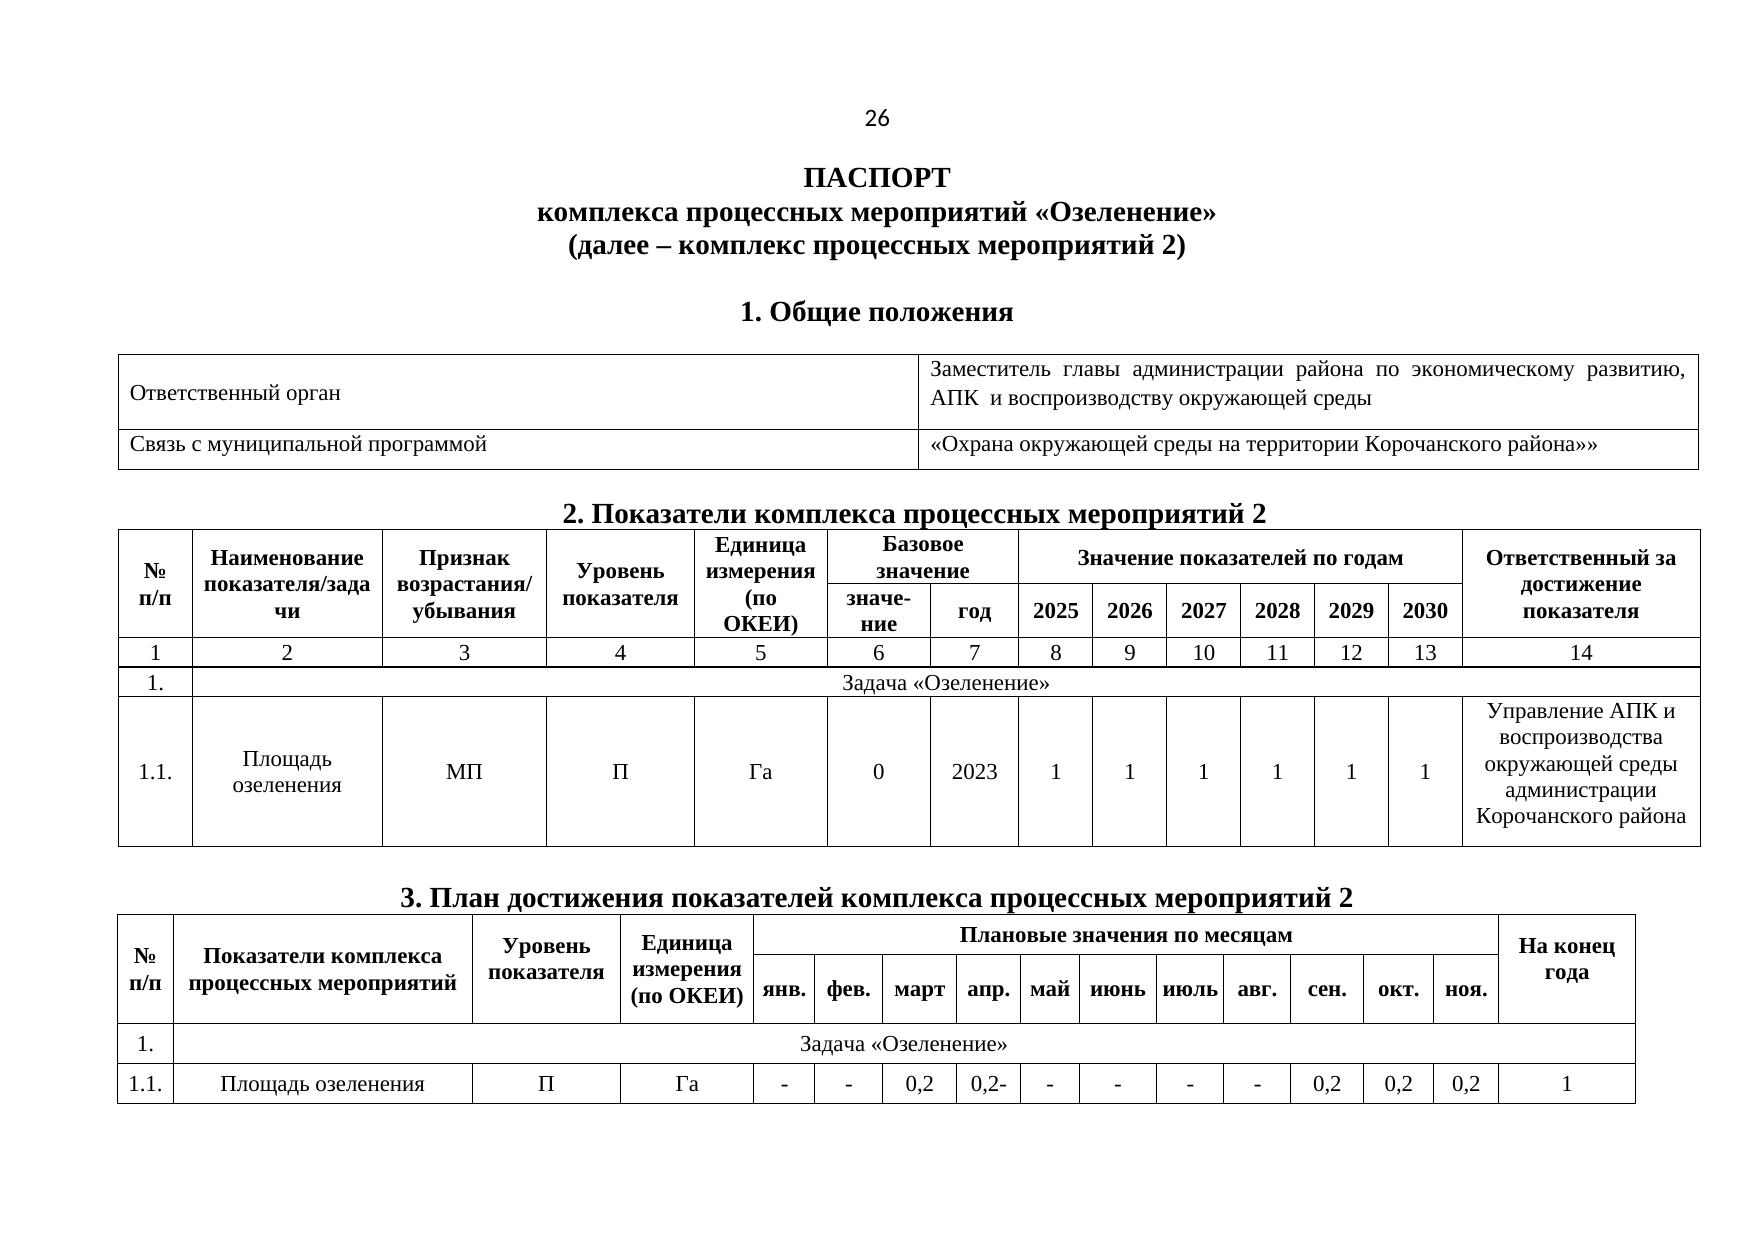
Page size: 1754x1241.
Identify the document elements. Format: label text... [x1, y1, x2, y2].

table_cell 0,2 [1291, 1064, 1363, 1103]
table_cell П [547, 697, 694, 846]
table_cell 3 [383, 638, 546, 666]
table_cell 2029 [1315, 584, 1388, 637]
table_cell Связь с муниципальной программой [119, 430, 918, 468]
table_cell 2027 [1167, 584, 1240, 637]
table_header Наименование показателя/задачи [193, 530, 382, 637]
table_header Уровень показателя [473, 915, 620, 1022]
table_cell 1 [1167, 697, 1240, 846]
table_cell - [1080, 1064, 1156, 1103]
table_cell 7 [931, 638, 1018, 666]
table_header Ответственный за достижение показателя [1463, 530, 1700, 637]
table_cell 2023 [931, 697, 1018, 846]
text 2. Показатели комплекса процессных мероприятий 2 [193, 496, 1636, 529]
table_cell 2025 [1019, 584, 1092, 637]
table_cell 2028 [1241, 584, 1314, 637]
table_cell ноя. [1434, 955, 1498, 1022]
table_cell - [754, 1064, 814, 1103]
table_cell 1.1. [118, 1064, 173, 1103]
table_cell значе-ние [828, 584, 930, 637]
table_cell Управление АПК и воспроизводства окружающей среды администрации Корочанского района [1463, 697, 1700, 846]
table_cell 1.1. [119, 697, 192, 846]
table_header Заместитель главы администрации района по экономическому развитию, АПК и воспроизводству окружающей среды [919, 355, 1698, 429]
table_cell 8 [1019, 638, 1092, 666]
text 3. План достижения показателей комплекса процессных мероприятий 2 [118, 880, 1636, 914]
table_cell июль [1157, 955, 1223, 1022]
table_cell фев. [815, 955, 882, 1022]
table_header На конец года [1499, 915, 1635, 1022]
table_cell Задача «Озеленение» [193, 668, 1700, 696]
table_cell 1 [1315, 697, 1388, 846]
table_cell 10 [1167, 638, 1240, 666]
table_cell - [815, 1064, 882, 1103]
table_cell 5 [695, 638, 827, 666]
table_cell 0,2- [957, 1064, 1020, 1103]
table_cell 2 [193, 638, 382, 666]
table_cell 1 [1389, 697, 1462, 846]
table_cell 13 [1389, 638, 1462, 666]
table_cell год [931, 584, 1018, 637]
table_cell 12 [1315, 638, 1388, 666]
table_cell Задача «Озеленение» [174, 1024, 1635, 1063]
table_header Уровень показателя [547, 530, 694, 637]
table_cell 0,2 [1434, 1064, 1498, 1103]
table_cell 0 [828, 697, 930, 846]
table_cell Площадь озеленения [174, 1064, 472, 1103]
text (далее – комплекс процессных мероприятий 2) [118, 227, 1636, 261]
table_header Плановые значения по месяцам [754, 915, 1498, 953]
table_cell 1. [119, 668, 192, 696]
table_cell авг. [1224, 955, 1290, 1022]
table_cell - [1224, 1064, 1290, 1103]
table_cell 11 [1241, 638, 1314, 666]
table_cell апр. [957, 955, 1020, 1022]
table_header № п/п [118, 915, 173, 1022]
text ПАСПОРТ [118, 160, 1636, 194]
table_cell П [473, 1064, 620, 1103]
table_cell 1 [119, 638, 192, 666]
table_header Значение показателей по годам [1019, 530, 1462, 583]
table_cell 1 [1019, 697, 1092, 846]
table_cell 9 [1093, 638, 1166, 666]
table_cell 1. [118, 1024, 173, 1063]
table_cell июнь [1080, 955, 1156, 1022]
table_cell Га [621, 1064, 753, 1103]
table_header Показатели комплекса процессных мероприятий [174, 915, 472, 1022]
table_cell 0,2 [1364, 1064, 1433, 1103]
table_header Единица измерения (по ОКЕИ) [621, 915, 753, 1022]
table_cell май [1021, 955, 1079, 1022]
table_cell - [1157, 1064, 1223, 1103]
table_cell 1 [1241, 697, 1314, 846]
table_header Базовое значение [828, 530, 1018, 583]
table_cell 2030 [1389, 584, 1462, 637]
table_header Признак возрастания/ убывания [383, 530, 546, 637]
table_cell 1 [1093, 697, 1166, 846]
table_cell 1 [1499, 1064, 1635, 1103]
table_cell 4 [547, 638, 694, 666]
table_header Единица измерения (по ОКЕИ) [695, 530, 827, 637]
table_cell «Охрана окружающей среды на территории Корочанского района»» [919, 430, 1698, 468]
text комплекса процессных мероприятий «Озеленение» [118, 194, 1636, 227]
table_cell 2026 [1093, 584, 1166, 637]
table_cell янв. [754, 955, 814, 1022]
table_cell - [1021, 1064, 1079, 1103]
table_cell сен. [1291, 955, 1363, 1022]
table_cell 14 [1463, 638, 1700, 666]
table_cell 0,2 [883, 1064, 956, 1103]
table_cell 6 [828, 638, 930, 666]
table_cell окт. [1364, 955, 1433, 1022]
table_header Ответственный орган [119, 355, 918, 429]
table_cell МП [383, 697, 546, 846]
table_header № п/п [119, 530, 192, 637]
table_cell Площадь озеленения [193, 697, 382, 846]
table_cell Га [695, 697, 827, 846]
text 1. Общие положения [118, 294, 1636, 328]
table_cell март [883, 955, 956, 1022]
